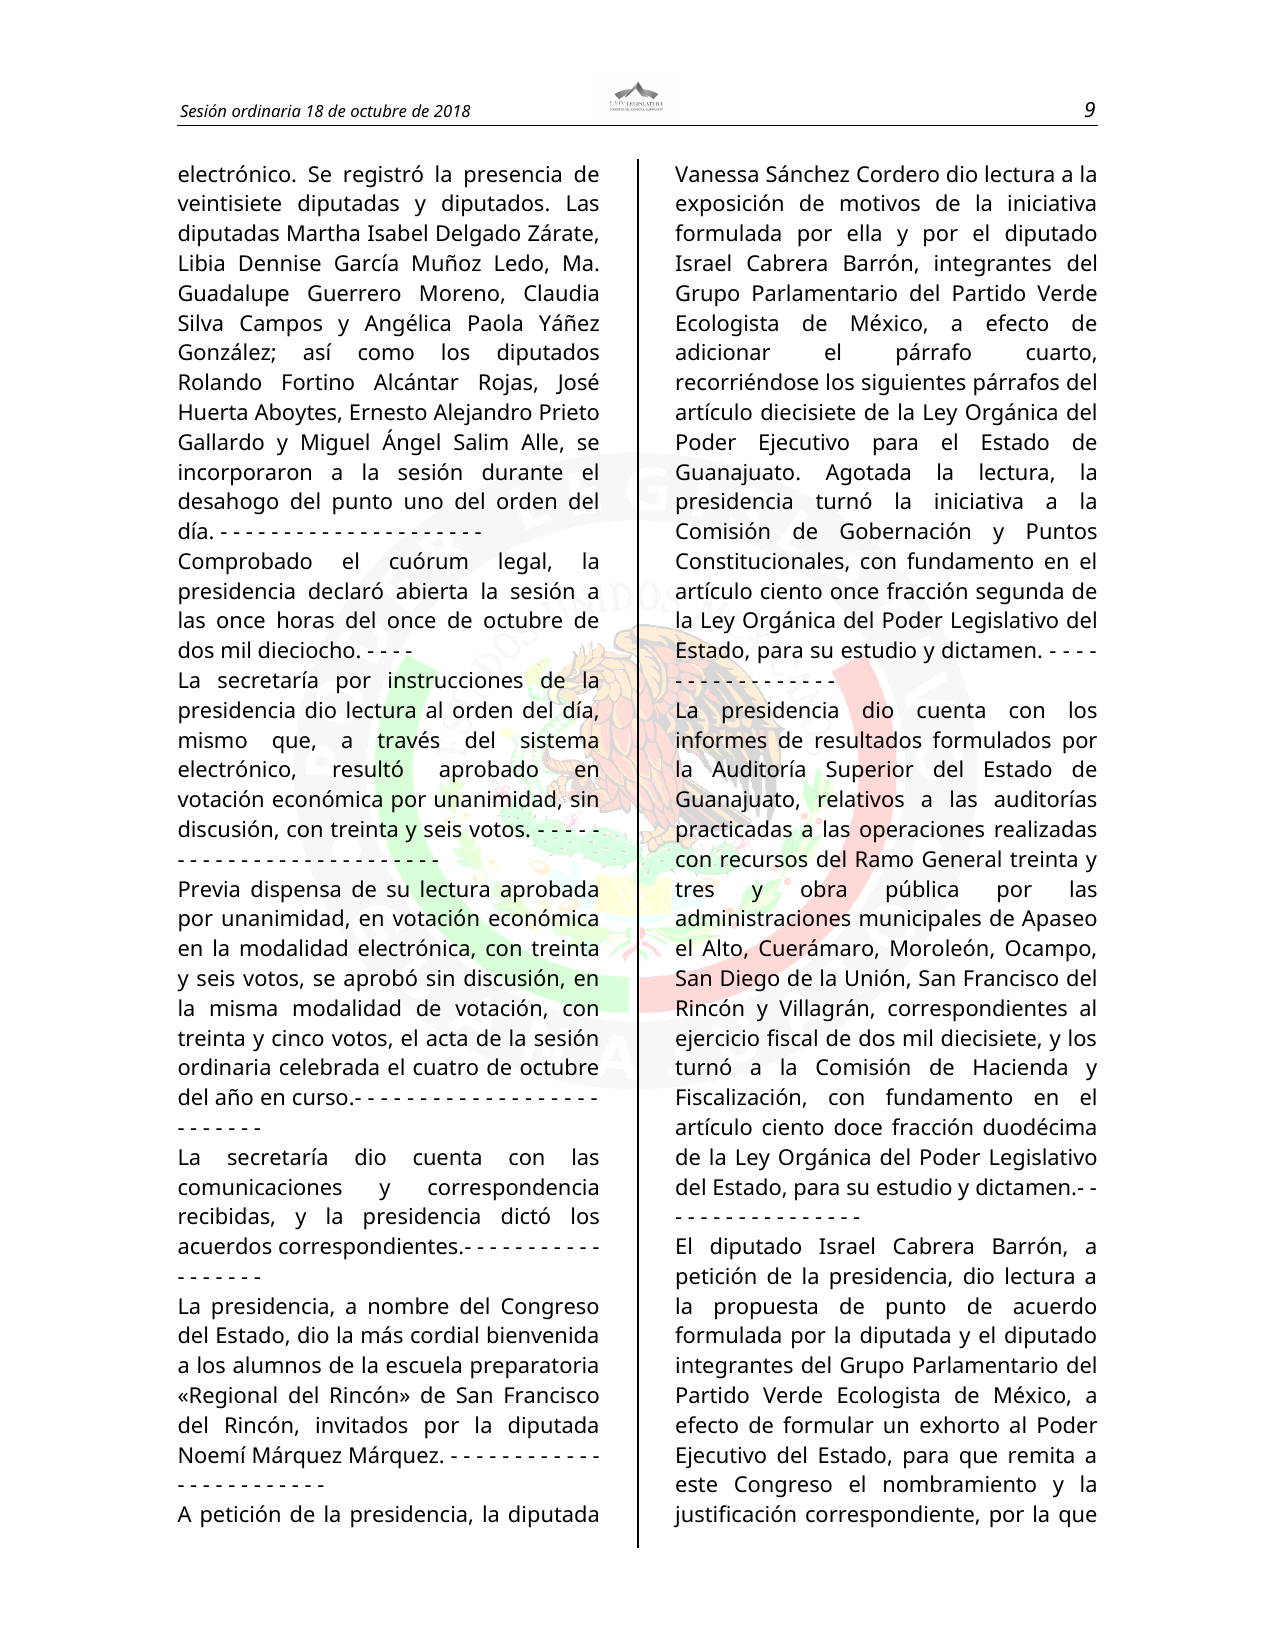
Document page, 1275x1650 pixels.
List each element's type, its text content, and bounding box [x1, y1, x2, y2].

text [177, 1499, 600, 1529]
text La secretaría dio cuenta con las comunicaciones y correspondencia recibidas, y la presidencia dictó los acuerdos correspondientes.- - - - - - - - - - - - - - - - - - [177, 1142, 600, 1291]
text La secretaría por instrucciones de la presidencia dio lectura al orden del día, mismo que, a través del sistema electrónico, resultó aprobado en votación económica por unanimidad, sin discusión, con treinta y seis votos. - - - - - - - - - - - - - - - - - - - - - - - - - - [177, 665, 600, 874]
text Previa dispensa de su lectura aprobada por unanimidad, en votación económica en la modalidad electrónica, con treinta y seis votos, se aprobó sin discusión, en la misma modalidad de votación, con treinta y cinco votos, el acta de la sesión ordinaria celebrada el cuatro de octubre del año en curso.- - - - - - - - - - - - - - - - - - - - - - - - - - [177, 874, 600, 1142]
picture [595, 73, 678, 117]
text La presidencia, a nombre del Congreso del Estado, dio la más cordial bienvenida a los alumnos de la escuela preparatoria «Regional del Rincón» de San Francisco del Rincón, invitados por la diputada Noemí Márquez Márquez. - - - - - - - - - - - - - - - - - - - - - - - - [177, 1291, 600, 1499]
text La presidencia dio cuenta con los informes de resultados formulados por la Auditoría Superior del Estado de Guanajuato, relativos a las auditorías practicadas a las operaciones realizadas con recursos del Ramo General treinta y tres y obra pública por las administraciones municipales de Apaseo el Alto, Cuerámaro, Moroleón, Ocampo, San Diego de la Unión, San Francisco del Rincón y Villagrán, correspondientes al ejercicio fiscal de dos mil diecisiete, y los turnó a la Comisión de Hacienda y Fiscalización, con fundamento en el artículo ciento doce fracción duodécima de la Ley Orgánica del Poder Legislativo del Estado, para su estudio y dictamen.- - - - - - - - - - - - - - - - - [675, 695, 1098, 1231]
text Comprobado el cuórum legal, la presidencia declaró abierta la sesión a las once horas del once de octubre de dos mil dieciocho. - - - - [177, 546, 600, 665]
text A petición de la presidencia, la diputada Vanessa Sánchez Cordero dio lectura a la exposición de motivos de la iniciativa formulada por ella y por el diputado Israel Cabrera Barrón, integrantes del Grupo Parlamentario del Partido Verde Ecologista de México, a efecto de adicionar el párrafo cuarto, recorriéndose los siguientes párrafos del artículo diecisiete de la Ley Orgánica del Poder Ejecutivo para el Estado de Guanajuato. Agotada la lectura, la presidencia turnó la iniciativa a la Comisión de Gobernación y Puntos Constitucionales, con fundamento en el artículo ciento once fracción segunda de la Ley Orgánica del Poder Legislativo del Estado, para su estudio y dictamen. - - - - - - - - - - - - - - - - - [675, 159, 1098, 695]
